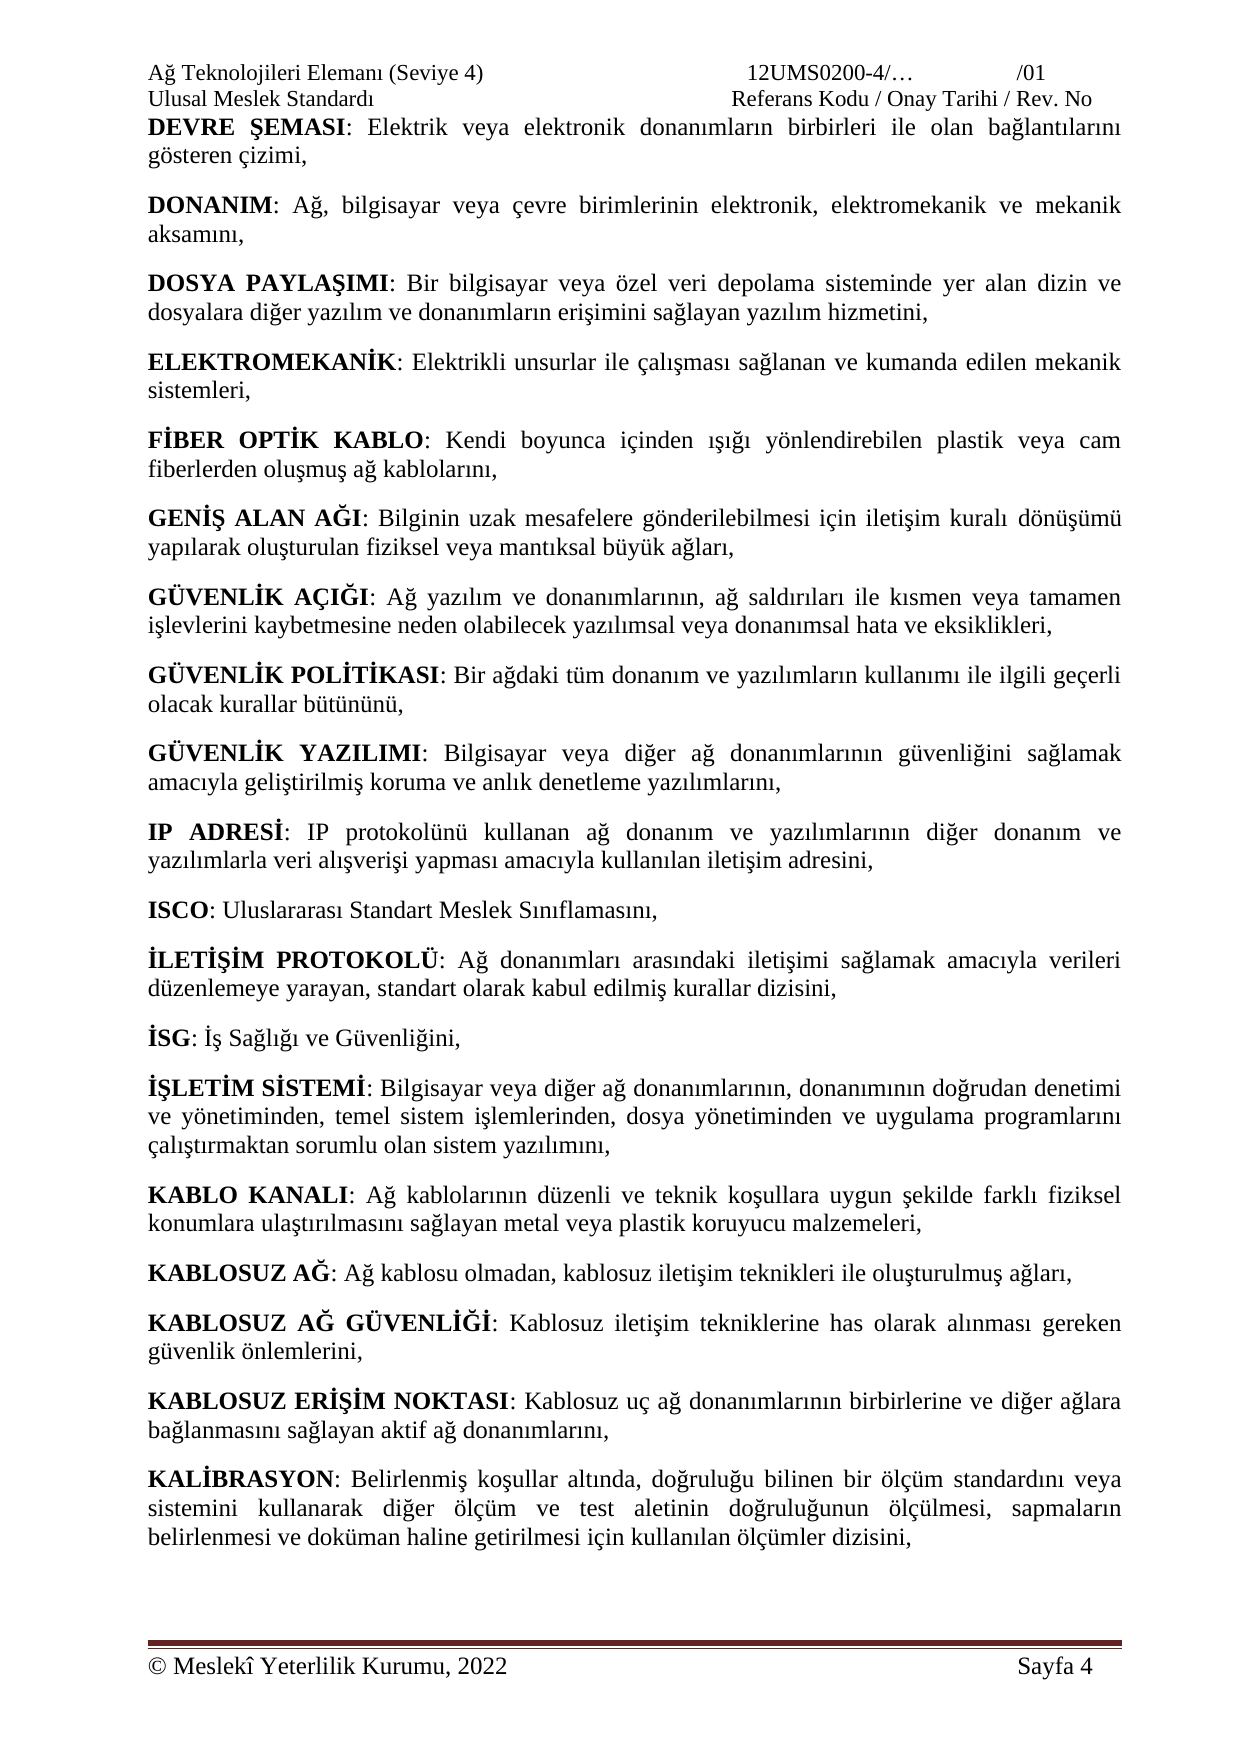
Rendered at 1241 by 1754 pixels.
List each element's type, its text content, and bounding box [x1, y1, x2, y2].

text FİBER OPTİK KABLO: Kendi boyunca içinden ışığı yönlendirebilen plastik veya cam fiberlerden oluşmuş ağ kablolarını, [148, 425, 1122, 483]
text KALİBRASYON: Belirlenmiş koşullar altında, doğruluğu bilinen bir ölçüm standardını veya sistemini kullanarak diğer ölçüm ve test aletinin doğruluğunun ölçülmesi, sapmaların belirlenmesi ve doküman haline getirilmesi için kullanılan ölçümler dizisini, [148, 1464, 1122, 1551]
text GENİŞ ALAN AĞI: Bilginin uzak mesafelere gönderilebilmesi için iletişim kuralı dönüşümü yapılarak oluşturulan fiziksel veya mantıksal büyük ağları, [148, 503, 1122, 561]
text ISCO: Uluslararası Standart Meslek Sınıflamasını, [148, 895, 1122, 924]
text ELEKTROMEKANİK: Elektrikli unsurlar ile çalışması sağlanan ve kumanda edilen mekanik sistemleri, [148, 347, 1122, 404]
text KABLOSUZ ERİŞİM NOKTASI: Kablosuz uç ağ donanımlarının birbirlerine ve diğer ağlara bağlanmasını sağlayan aktif ağ donanımlarını, [148, 1386, 1122, 1443]
text DONANIM: Ağ, bilgisayar veya çevre birimlerinin elektronik, elektromekanik ve mekanik aksamını, [148, 190, 1122, 248]
text GÜVENLİK AÇIĞI: Ağ yazılım ve donanımlarının, ağ saldırıları ile kısmen veya tamamen işlevlerini kaybetmesine neden olabilecek yazılımsal veya donanımsal hata ve eksiklikleri, [148, 582, 1122, 639]
text GÜVENLİK YAZILIMI: Bilgisayar veya diğer ağ donanımlarının güvenliğini sağlamak amacıyla geliştirilmiş koruma ve anlık denetleme yazılımlarını, [148, 738, 1122, 796]
text KABLO KANALI: Ağ kablolarının düzenli ve teknik koşullara uygun şekilde farklı fiziksel konumlara ulaştırılmasını sağlayan metal veya plastik koruyucu malzemeleri, [148, 1180, 1122, 1237]
text IP ADRESİ: IP protokolünü kullanan ağ donanım ve yazılımlarının diğer donanım ve yazılımlarla veri alışverişi yapması amacıyla kullanılan iletişim adresini, [148, 817, 1122, 874]
text İSG: İş Sağlığı ve Güvenliğini, [148, 1023, 1122, 1052]
text İŞLETİM SİSTEMİ: Bilgisayar veya diğer ağ donanımlarının, donanımının doğrudan denetimi ve yönetiminden, temel sistem işlemlerinden, dosya yönetiminden ve uygulama programlarını çalıştırmaktan sorumlu olan sistem yazılımını, [148, 1073, 1122, 1159]
text GÜVENLİK POLİTİKASI: Bir ağdaki tüm donanım ve yazılımların kullanımı ile ilgili geçerli olacak kurallar bütününü, [148, 660, 1122, 718]
text DOSYA PAYLAŞIMI: Bir bilgisayar veya özel veri depolama sisteminde yer alan dizin ve dosyalara diğer yazılım ve donanımların erişimini sağlayan yazılım hizmetini, [148, 268, 1122, 326]
text DEVRE ŞEMASI: Elektrik veya elektronik donanımların birbirleri ile olan bağlantılarını gösteren çizimi, [148, 112, 1122, 169]
text KABLOSUZ AĞ: Ağ kablosu olmadan, kablosuz iletişim teknikleri ile oluşturulmuş ağları, [148, 1258, 1122, 1287]
text İLETİŞİM PROTOKOLÜ: Ağ donanımları arasındaki iletişimi sağlamak amacıyla verileri düzenlemeye yarayan, standart olarak kabul edilmiş kurallar dizisini, [148, 945, 1122, 1002]
text KABLOSUZ AĞ GÜVENLİĞİ: Kablosuz iletişim tekniklerine has olarak alınması gereken güvenlik önlemlerini, [148, 1308, 1122, 1365]
